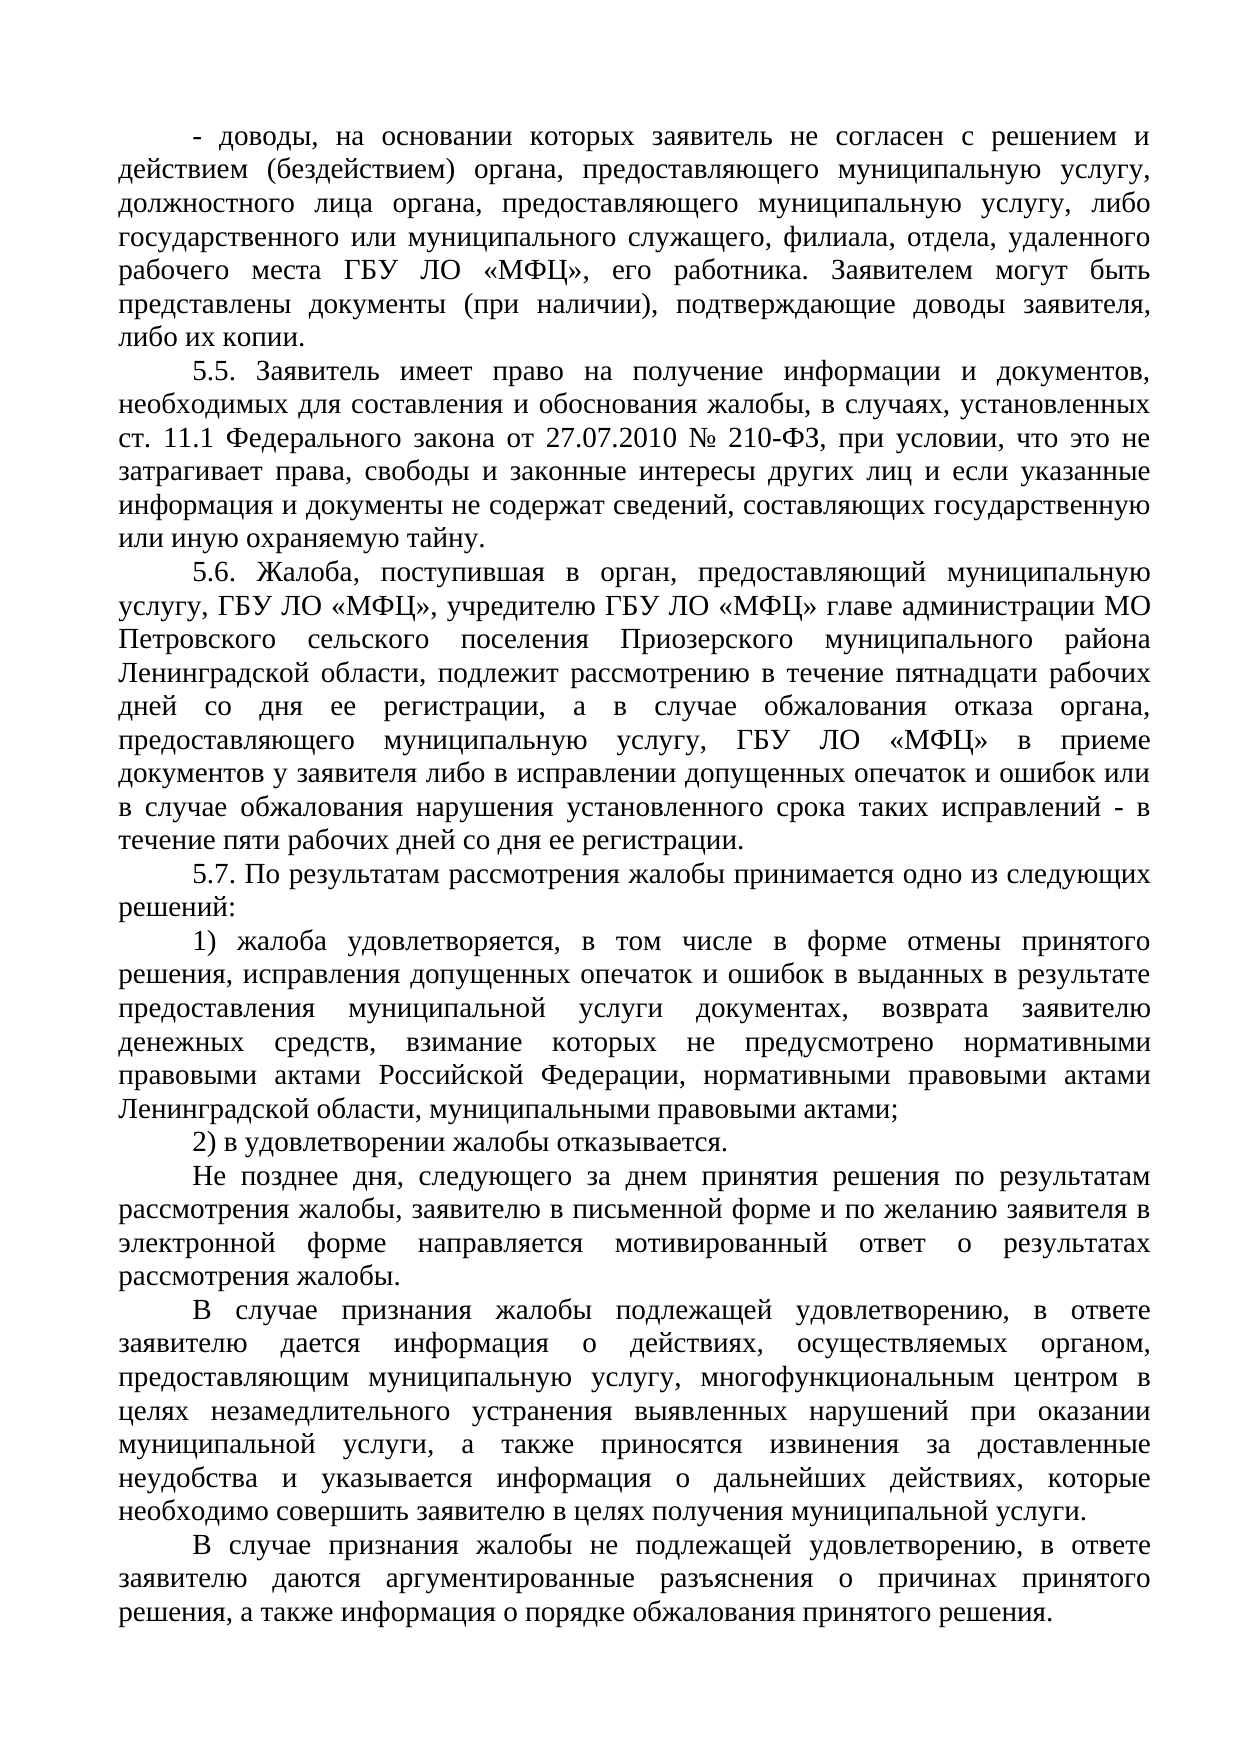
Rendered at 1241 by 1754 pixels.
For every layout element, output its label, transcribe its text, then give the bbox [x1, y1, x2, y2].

text В случае признания жалобы не подлежащей удовлетворению, в ответе заявителю даются аргументированные разъяснения о причинах принятого решения, а также информация о порядке обжалования принятого решения. [118, 1527, 1152, 1627]
text 5.6. Жалоба, поступившая в орган, предоставляющий муниципальную услугу, ГБУ ЛО «МФЦ», учредителю ГБУ ЛО «МФЦ» главе администрации МО Петровского сельского поселения Приозерского муниципального района Ленинградской области, подлежит рассмотрению в течение пятнадцати рабочих дней со дня ее регистрации, а в случае обжалования отказа органа, предоставляющего муниципальную услугу, ГБУ ЛО «МФЦ» в приеме документов у заявителя либо в исправлении допущенных опечаток и ошибок или в случае обжалования нарушения установленного срока таких исправлений - в течение пяти рабочих дней со дня ее регистрации. [118, 554, 1152, 856]
text 1) жалоба удовлетворяется, в том числе в форме отмены принятого решения, исправления допущенных опечаток и ошибок в выданных в результате предоставления муниципальной услуги документах, возврата заявителю денежных средств, взимание которых не предусмотрено нормативными правовыми актами Российской Федерации, нормативными правовыми актами Ленинградской области, муниципальными правовыми актами; [118, 923, 1152, 1124]
text 5.7. По результатам рассмотрения жалобы принимается одно из следующих решений: [118, 856, 1152, 923]
text Не позднее дня, следующего за днем принятия решения по результатам рассмотрения жалобы, заявителю в письменной форме и по желанию заявителя в электронной форме направляется мотивированный ответ о результатах рассмотрения жалобы. [118, 1158, 1152, 1292]
text 2) в удовлетворении жалобы отказывается. [118, 1124, 1152, 1158]
text 5.5. Заявитель имеет право на получение информации и документов, необходимых для составления и обоснования жалобы, в случаях, установленных ст. 11.1 Федерального закона от 27.07.2010 № 210-ФЗ, при условии, что это не затрагивает права, свободы и законные интересы других лиц и если указанные информация и документы не содержат сведений, составляющих государственную или иную охраняемую тайну. [118, 353, 1152, 554]
text - доводы, на основании которых заявитель не согласен с решением и действием (бездействием) органа, предоставляющего муниципальную услугу, должностного лица органа, предоставляющего муниципальную услугу, либо государственного или муниципального служащего, филиала, отдела, удаленного рабочего места ГБУ ЛО «МФЦ», его работника. Заявителем могут быть представлены документы (при наличии), подтверждающие доводы заявителя, либо их копии. [118, 118, 1152, 353]
text В случае признания жалобы подлежащей удовлетворению, в ответе заявителю дается информация о действиях, осуществляемых органом, предоставляющим муниципальную услугу, многофункциональным центром в целях незамедлительного устранения выявленных нарушений при оказании муниципальной услуги, а также приносятся извинения за доставленные неудобства и указывается информация о дальнейших действиях, которые необходимо совершить заявителю в целях получения муниципальной услуги. [118, 1292, 1152, 1527]
